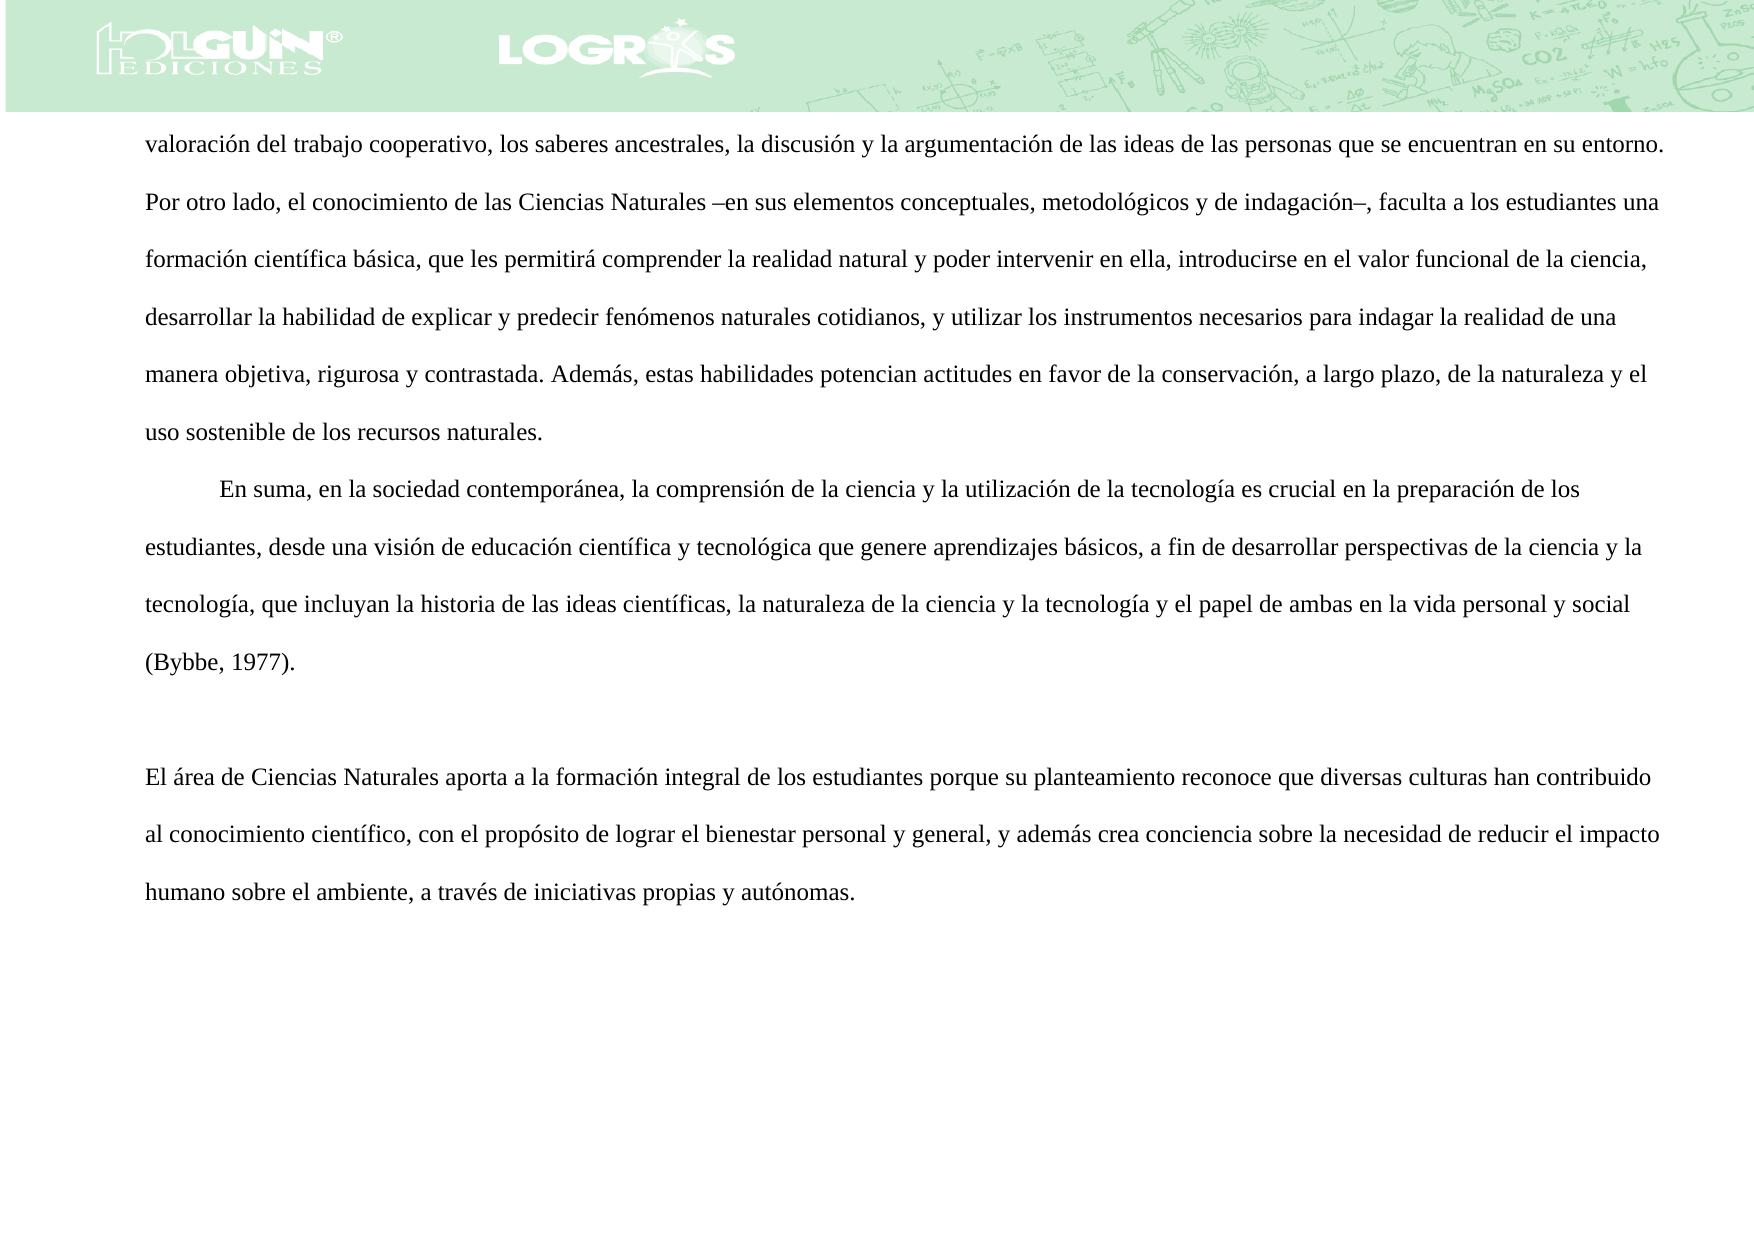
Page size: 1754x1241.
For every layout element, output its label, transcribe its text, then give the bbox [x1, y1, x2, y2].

text El área de Ciencias Naturales aporta a la formación integral de los estudiantes porque su planteamiento reconoce que diversas culturas han contribuido al conocimiento científico, con el propósito de lograr el bienestar personal y general, y además crea conciencia sobre la necesidad de reducir el impacto humano sobre el ambiente, a través de iniciativas propias y autónomas. [145, 762, 1665, 905]
text En suma, en la sociedad contemporánea, la comprensión de la ciencia y la utilización de la tecnología es crucial en la preparación de los estudiantes, desde una visión de educación científica y tecnológica que genere aprendizajes básicos, a fin de desarrollar perspectivas de la ciencia y la tecnología, que incluyan la historia de las ideas científicas, la naturaleza de la ciencia y la tecnología y el papel de ambas en la vida personal y social (Bybbe, 1977). [145, 474, 1665, 675]
picture [5, 0, 1754, 112]
